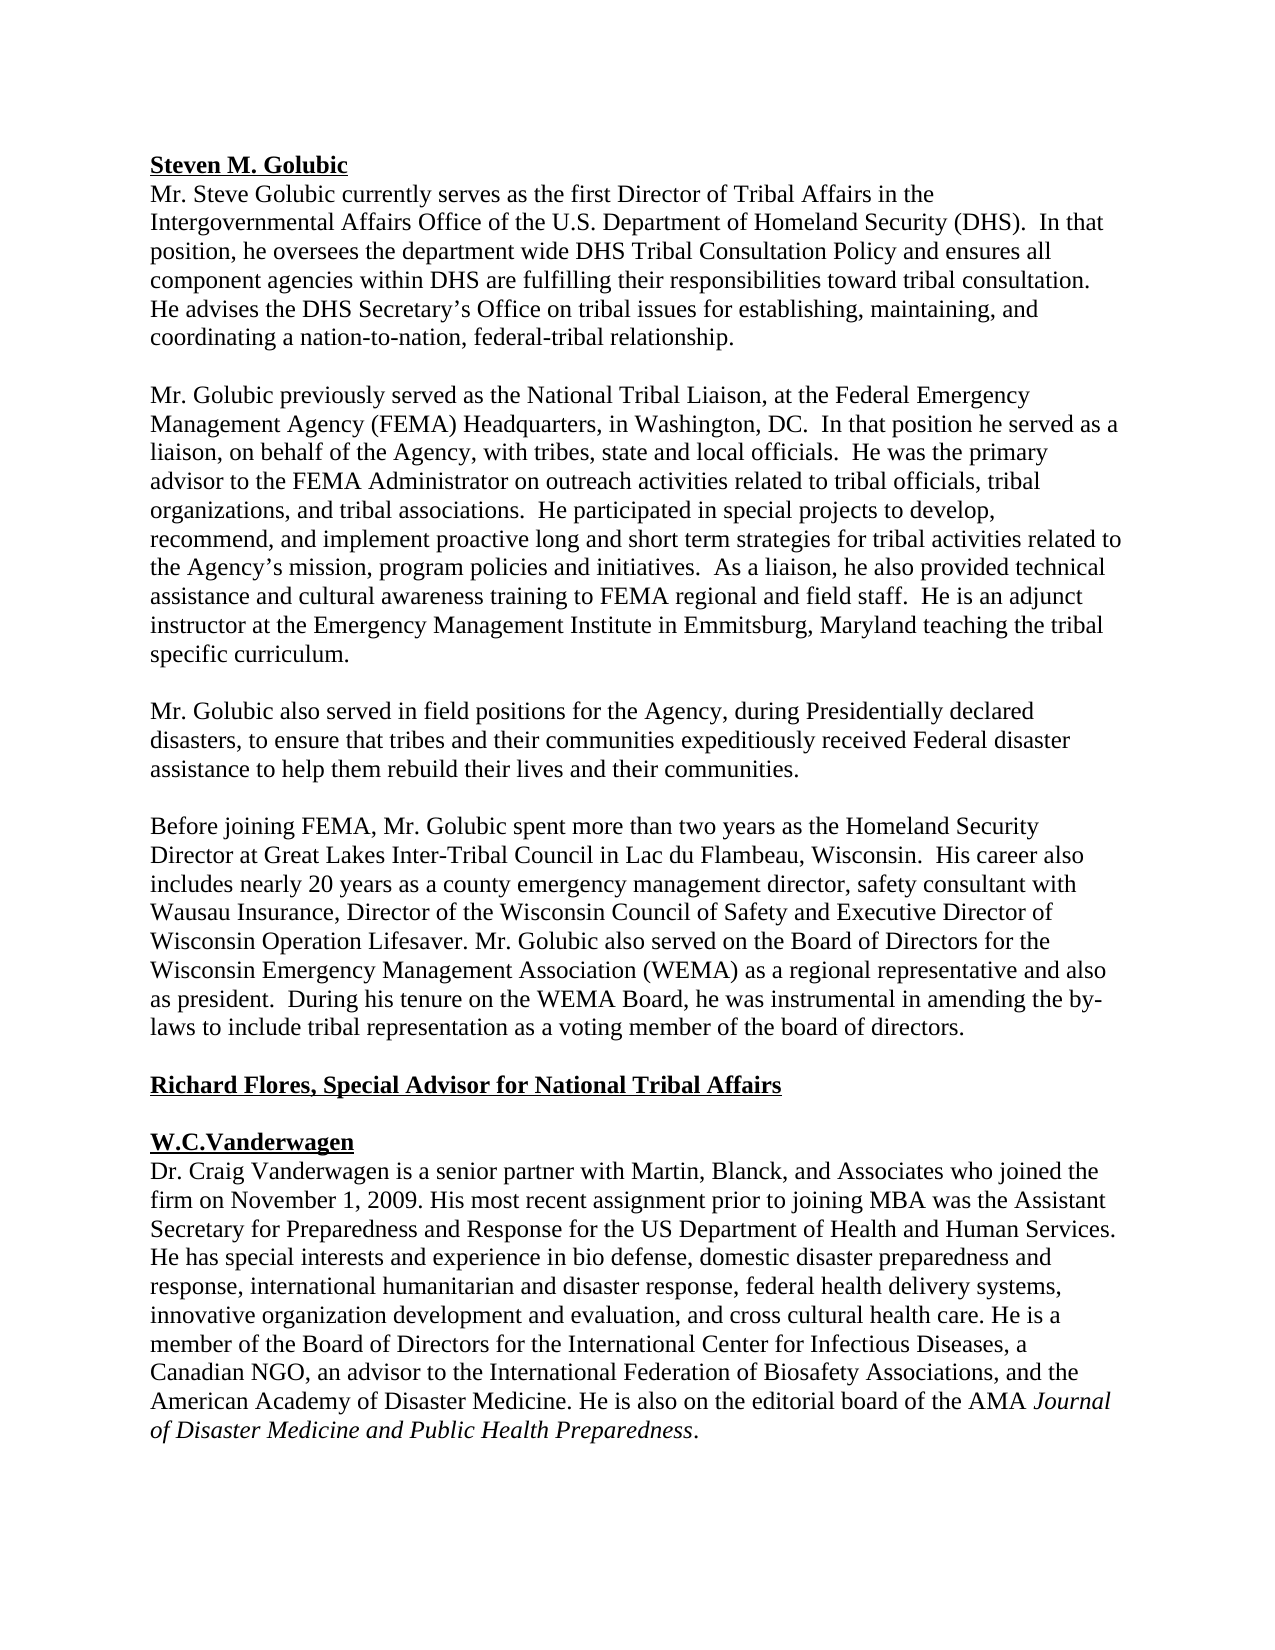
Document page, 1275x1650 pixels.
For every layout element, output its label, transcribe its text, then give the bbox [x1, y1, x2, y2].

text Mr. Golubic also served in field positions for the Agency, during Presidentially declared disasters, to ensure that tribes and their communities expeditiously received Federal disaster assistance to help them rebuild their lives and their communities. [150, 696, 1125, 782]
text Dr. Craig Vanderwagen is a senior partner with Martin, Blanck, and Associates who joined the firm on November 1, 2009. His most recent assignment prior to joining MBA was the Assistant Secretary for Preparedness and Response for the US Department of Health and Human Services. He has special interests and experience in bio defense, domestic disaster preparedness and response, international humanitarian and disaster response, federal health delivery systems, innovative organization development and evaluation, and cross cultural health care. He is a member of the Board of Directors for the International Center for Infectious Diseases, a Canadian NGO, an advisor to the International Federation of Biosafety Associations, and the American Academy of Disaster Medicine. He is also on the editorial board of the AMA Journal of Disaster Medicine and Public Health Preparedness. [150, 1156, 1125, 1444]
text Mr. Steve Golubic currently serves as the first Director of Tribal Affairs in the Intergovernmental Affairs Office of the U.S. Department of Homeland Security (DHS). In that position, he oversees the department wide DHS Tribal Consultation Policy and ensures all component agencies within DHS are fulfilling their responsibilities toward tribal consultation. He advises the DHS Secretary’s Office on tribal issues for establishing, maintaining, and coordinating a nation-to-nation, federal-tribal relationship. [150, 179, 1125, 351]
title Steven M. Golubic [150, 150, 1125, 179]
text Richard Flores, Special Advisor for National Tribal Affairs [150, 1070, 1125, 1099]
text Before joining FEMA, Mr. Golubic spent more than two years as the Homeland Security Director at Great Lakes Inter-Tribal Council in Lac du Flambeau, Wisconsin. His career also includes nearly 20 years as a county emergency management director, safety consultant with Wausau Insurance, Director of the Wisconsin Council of Safety and Executive Director of Wisconsin Operation Lifesaver. Mr. Golubic also served on the Board of Directors for the Wisconsin Emergency Management Association (WEMA) as a regional representative and also as president. During his tenure on the WEMA Board, he was instrumental in amending the by-laws to include tribal representation as a voting member of the board of directors. [150, 811, 1125, 1041]
text W.C.Vanderwagen [150, 1127, 1125, 1156]
text Mr. Golubic previously served as the National Tribal Liaison, at the Federal Emergency Management Agency (FEMA) Headquarters, in Washington, DC. In that position he served as a liaison, on behalf of the Agency, with tribes, state and local officials. He was the primary advisor to the FEMA Administrator on outreach activities related to tribal officials, tribal organizations, and tribal associations. He participated in special projects to develop, recommend, and implement proactive long and short term strategies for tribal activities related to the Agency’s mission, program policies and initiatives. As a liaison, he also provided technical assistance and cultural awareness training to FEMA regional and field staff. He is an adjunct instructor at the Emergency Management Institute in Emmitsburg, Maryland teaching the tribal specific curriculum. [150, 380, 1125, 667]
